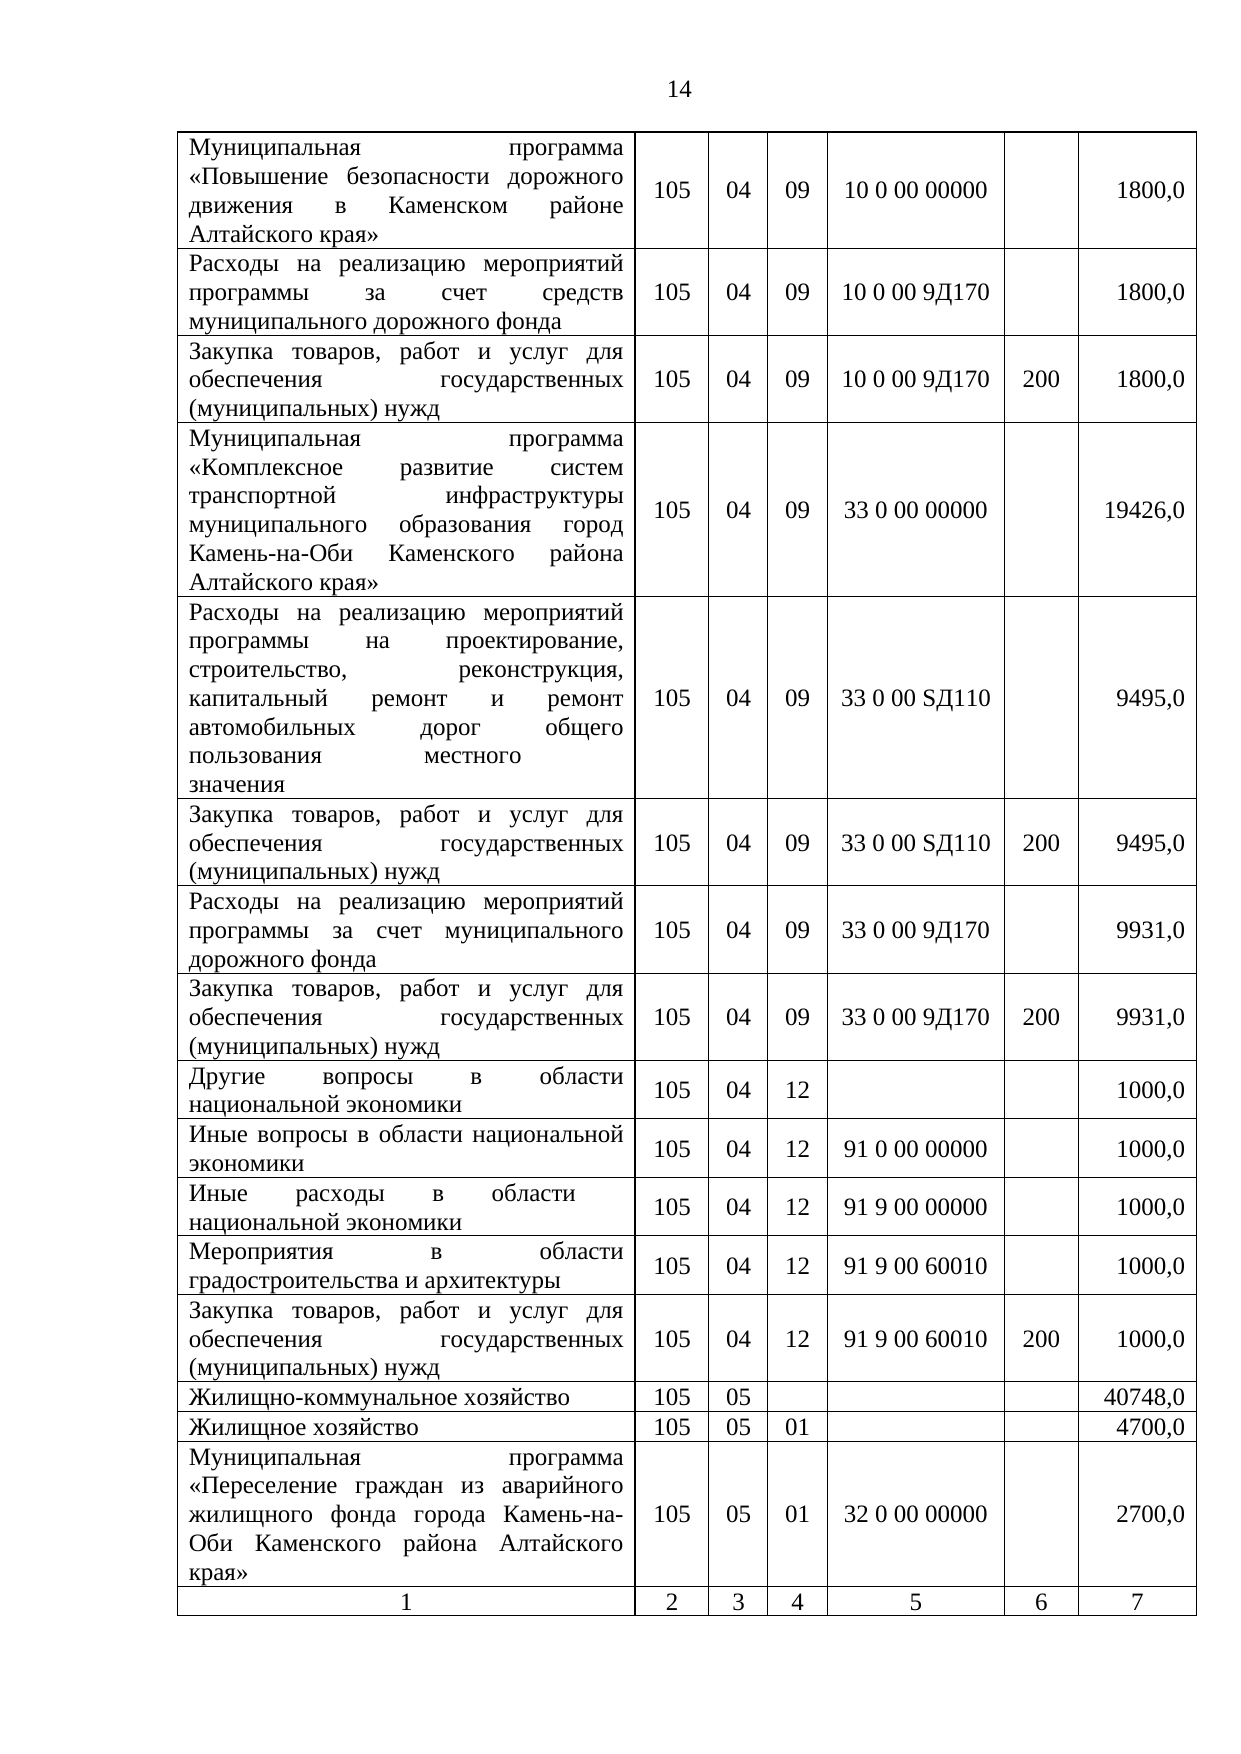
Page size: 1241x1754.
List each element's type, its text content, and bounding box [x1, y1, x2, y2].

table_cell 105 [636, 1295, 708, 1381]
table_cell [768, 1382, 827, 1411]
table_cell [1005, 1061, 1078, 1118]
table_cell 105 [636, 1119, 708, 1177]
table_cell [1005, 597, 1078, 798]
table_cell 12 [768, 1295, 827, 1381]
table_cell 33 0 00 9Д170 [828, 974, 1004, 1060]
table_cell 105 [636, 336, 708, 422]
table_cell Жилищно-коммунальное хозяйство [178, 1382, 634, 1411]
table_cell [1005, 249, 1078, 335]
table_cell 105 [636, 1382, 708, 1411]
table_cell 200 [1005, 799, 1078, 885]
table_cell Расходы на реализацию мероприятий программы за счет муниципального дорожного фонда [178, 886, 634, 972]
table_cell 04 [709, 423, 767, 596]
table_cell Муниципальная программа «Переселение граждан из аварийного жилищного фонда города Камень-на-Оби Каменского района Алтайского края» [178, 1442, 634, 1586]
table_cell [828, 1061, 1004, 1118]
table_cell Закупка товаров, работ и услуг для обеспечения государственных (муниципальных) нужд [178, 1295, 634, 1381]
table_cell 09 [768, 799, 827, 885]
table_cell Мероприятия в области градостроительства и архитектуры [178, 1236, 634, 1294]
table_cell Закупка товаров, работ и услуг для обеспечения государственных (муниципальных) нужд [178, 974, 634, 1060]
table_cell Муниципальная программа «Комплексное развитие систем транспортной инфраструктуры муниципального образования город Камень-на-Оби Каменского района Алтайского края» [178, 423, 634, 596]
table_cell [1005, 133, 1078, 247]
table_cell 5 [828, 1587, 1004, 1615]
table_cell 04 [709, 974, 767, 1060]
table_cell 04 [709, 1061, 767, 1118]
table_cell 12 [768, 1178, 827, 1235]
table_cell Расходы на реализацию мероприятий программы за счет средств муниципального дорожного фонда [178, 249, 634, 335]
table_cell 09 [768, 974, 827, 1060]
table_cell 2 [636, 1587, 708, 1615]
table_cell [1005, 1119, 1078, 1177]
table_cell 32 0 00 00000 [828, 1442, 1004, 1586]
table_cell 33 0 00 00000 [828, 423, 1004, 596]
table_cell 19426,0 [1079, 423, 1196, 596]
table_cell 105 [636, 1236, 708, 1294]
table_cell 7 [1079, 1587, 1196, 1615]
table_cell [1005, 423, 1078, 596]
table_cell 10 0 00 00000 [828, 133, 1004, 247]
table_cell 9931,0 [1079, 886, 1196, 972]
table_cell 105 [636, 886, 708, 972]
table_cell 01 [768, 1442, 827, 1586]
table_cell [1005, 886, 1078, 972]
table_cell 105 [636, 1442, 708, 1586]
table_cell 9495,0 [1079, 799, 1196, 885]
table_cell 1000,0 [1079, 1295, 1196, 1381]
table_cell 91 9 00 60010 [828, 1236, 1004, 1294]
table_cell 09 [768, 249, 827, 335]
table_cell 9931,0 [1079, 974, 1196, 1060]
table_cell 1000,0 [1079, 1061, 1196, 1118]
table_cell 91 0 00 00000 [828, 1119, 1004, 1177]
table_cell 04 [709, 1119, 767, 1177]
table_cell 09 [768, 336, 827, 422]
table_cell Закупка товаров, работ и услуг для обеспечения государственных (муниципальных) нужд [178, 799, 634, 885]
table_cell 04 [709, 336, 767, 422]
table_cell 1800,0 [1079, 336, 1196, 422]
table_cell 105 [636, 423, 708, 596]
table_cell 105 [636, 249, 708, 335]
table_cell 105 [636, 597, 708, 798]
table_cell 105 [636, 1061, 708, 1118]
table_cell 04 [709, 597, 767, 798]
table_cell Муниципальная программа «Повышение безопасности дорожного движения в Каменском районе Алтайского края» [178, 133, 634, 247]
table_cell 33 0 00 9Д170 [828, 886, 1004, 972]
table_cell 04 [709, 1295, 767, 1381]
table_cell [828, 1382, 1004, 1411]
table_cell 1800,0 [1079, 249, 1196, 335]
table_cell 04 [709, 1236, 767, 1294]
table_cell 04 [709, 886, 767, 972]
table_cell 12 [768, 1236, 827, 1294]
table_cell 4 [768, 1587, 827, 1615]
table_cell [1005, 1236, 1078, 1294]
table_cell 05 [709, 1382, 767, 1411]
table_cell 1000,0 [1079, 1119, 1196, 1177]
table_cell 105 [636, 1412, 708, 1441]
table_cell 9495,0 [1079, 597, 1196, 798]
table_cell [1005, 1412, 1078, 1441]
table_cell 10 0 00 9Д170 [828, 249, 1004, 335]
table_cell 1000,0 [1079, 1236, 1196, 1294]
table_cell 09 [768, 423, 827, 596]
table_cell 10 0 00 9Д170 [828, 336, 1004, 422]
table_cell 33 0 00 SД110 [828, 597, 1004, 798]
table_cell Расходы на реализацию мероприятий программы на проектирование, строительство, реконструкция, капитальный ремонт и ремонт автомобильных дорог общего пользования местного значения [178, 597, 634, 798]
table_cell [1005, 1382, 1078, 1411]
table_cell 04 [709, 249, 767, 335]
table_cell 40748,0 [1079, 1382, 1196, 1411]
table_cell 4700,0 [1079, 1412, 1196, 1441]
table_cell 1800,0 [1079, 133, 1196, 247]
table_cell 33 0 00 SД110 [828, 799, 1004, 885]
table_cell 12 [768, 1119, 827, 1177]
table_cell 200 [1005, 1295, 1078, 1381]
table_cell 91 9 00 00000 [828, 1178, 1004, 1235]
table_cell [828, 1412, 1004, 1441]
table_cell Закупка товаров, работ и услуг для обеспечения государственных (муниципальных) нужд [178, 336, 634, 422]
table_cell 6 [1005, 1587, 1078, 1615]
table_cell 1000,0 [1079, 1178, 1196, 1235]
table_cell 200 [1005, 974, 1078, 1060]
table_cell 1 [178, 1587, 634, 1615]
table_cell [1005, 1178, 1078, 1235]
table_cell 01 [768, 1412, 827, 1441]
table_cell Жилищное хозяйство [178, 1412, 634, 1441]
table_cell 105 [636, 799, 708, 885]
table_cell 05 [709, 1412, 767, 1441]
table_cell Другие вопросы в области национальной экономики [178, 1061, 634, 1118]
table_cell 105 [636, 974, 708, 1060]
table_cell 05 [709, 1442, 767, 1586]
table_cell Иные вопросы в области национальной экономики [178, 1119, 634, 1177]
table_cell 2700,0 [1079, 1442, 1196, 1586]
table_cell 91 9 00 60010 [828, 1295, 1004, 1381]
table_cell 12 [768, 1061, 827, 1118]
table_cell 09 [768, 133, 827, 247]
table_cell 105 [636, 1178, 708, 1235]
table_cell 09 [768, 886, 827, 972]
table_cell 200 [1005, 336, 1078, 422]
table_cell 09 [768, 597, 827, 798]
table_cell Иные расходы в области национальной экономики [178, 1178, 634, 1235]
table_cell 105 [636, 133, 708, 247]
table_cell 3 [709, 1587, 767, 1615]
table_cell 04 [709, 799, 767, 885]
table_cell [1005, 1442, 1078, 1586]
table_cell 04 [709, 133, 767, 247]
table_cell 04 [709, 1178, 767, 1235]
